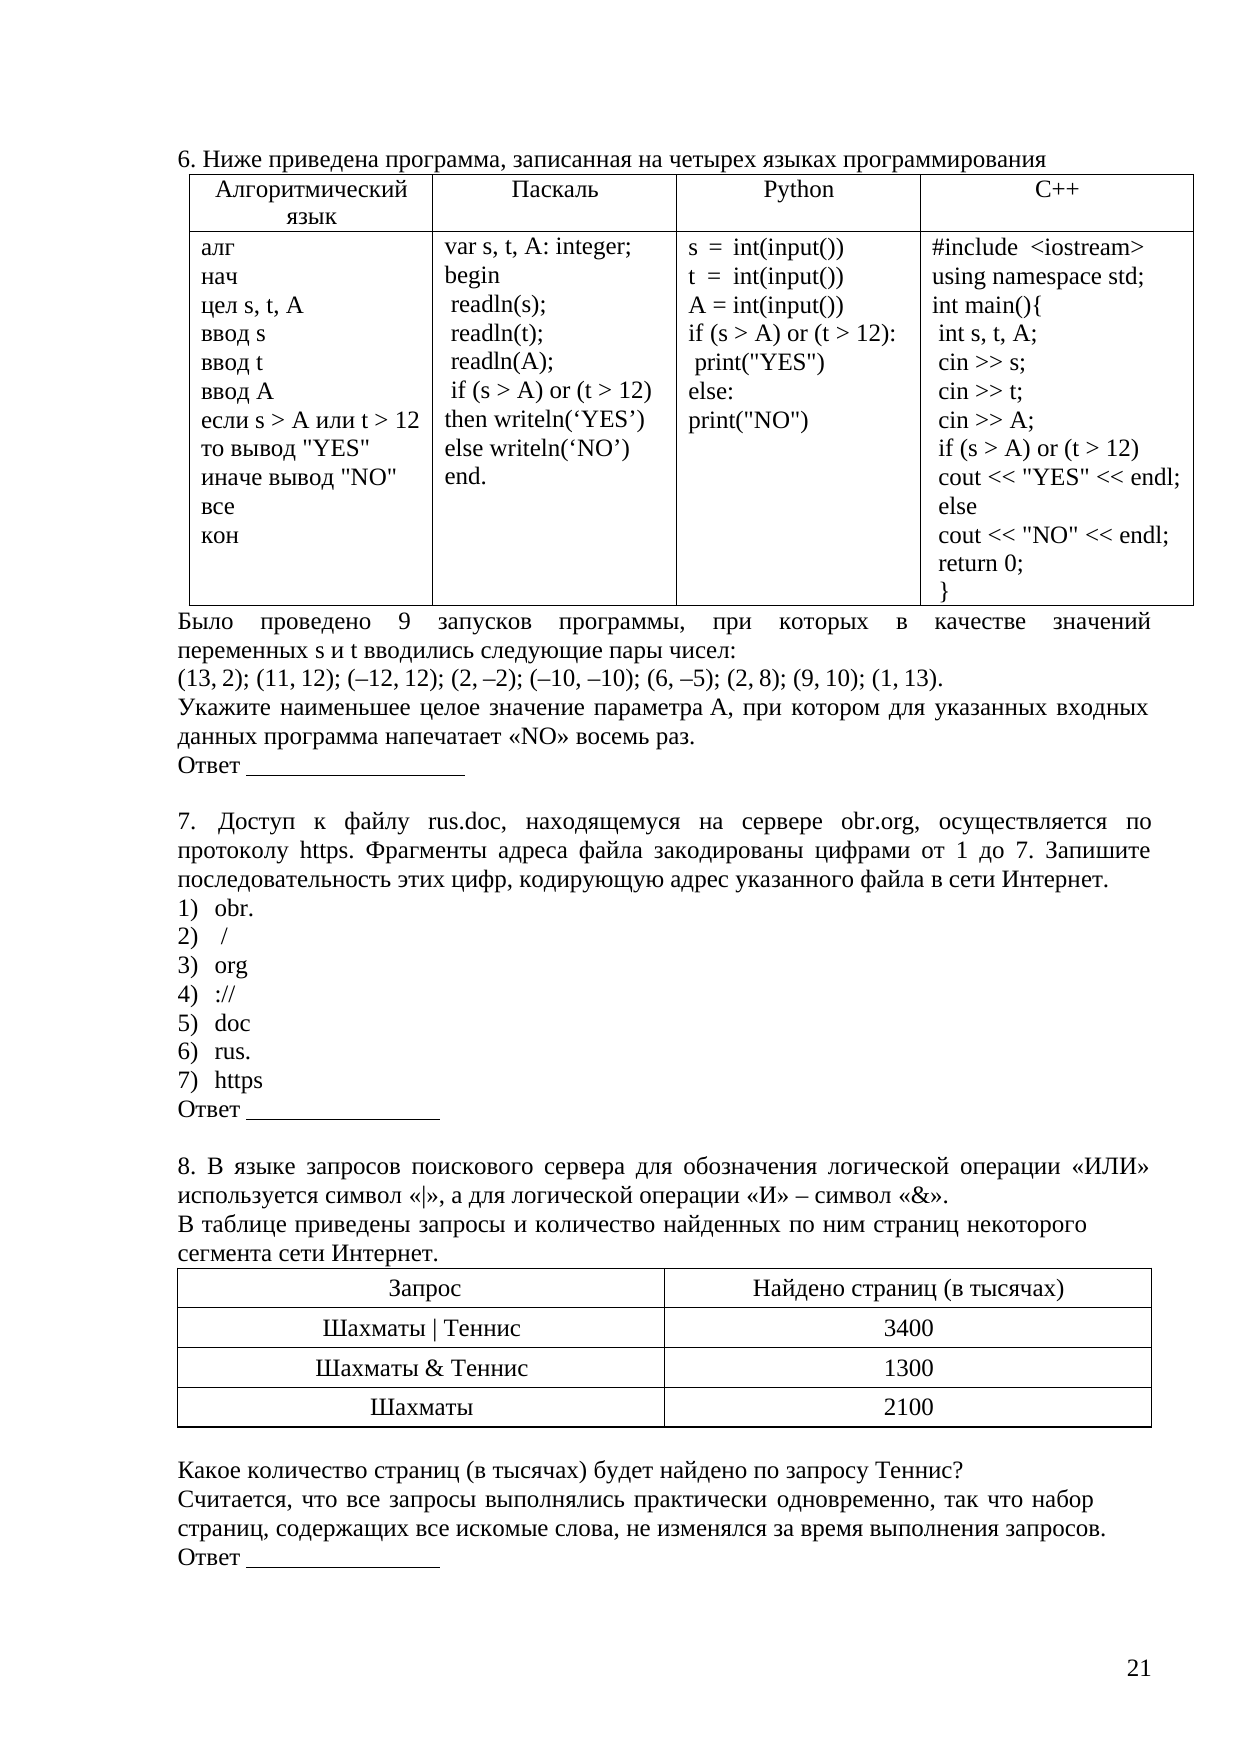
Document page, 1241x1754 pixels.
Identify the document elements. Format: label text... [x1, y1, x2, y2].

table_header Python [677, 175, 920, 231]
text В таблице приведены запросы и количество найденных по ним страниц некоторого сегмента сети Интернет. [177, 1209, 1153, 1267]
table_cell #include <iostream> using namespace std; int main(){ int s, t, А; cin >> s; cin >> t; cin >> A; if (s > A) or (t > 12) cout << "YES" << endl; else cout << "NO" << endl; return 0; } [921, 232, 1193, 605]
table_cell 2100 [665, 1388, 1151, 1426]
table_cell Шахматы & Теннис [178, 1348, 664, 1387]
text 1) obr. 2) / 3) org 4) :// 5) doc 6) rus. [177, 893, 256, 1065]
text (13, 2); (11, 12); (–12, 12); (2, –2); (–10, –10); (6, –5); (2, 8); (9, 10); (1, 13). [177, 663, 1205, 692]
text Какое количество страниц (в тысячах) будет найдено по запросу Теннис? [177, 1455, 1205, 1484]
text 7) https [177, 1065, 1205, 1094]
table_cell алг нач цел s, t, А ввод s ввод t ввод A если s > А или t > 12 то вывод "YES" иначе вывод "NO" все кон [190, 232, 432, 605]
table_header Паскаль [433, 175, 676, 231]
list В языке запросов поискового сервера для обозначения логической операции «ИЛИ» используется символ «|», а для логической операции «И» – символ «&». [177, 1151, 1152, 1209]
text Считается, что все запросы выполнялись практически одновременно, так что набор страниц, содержащих все искомые слова, не изменялся за время выполнения запросов. [177, 1484, 1153, 1542]
text Было проведено 9 запусков программы, при которых в качестве значений переменных s и t вводились следующие пары чисел: [177, 606, 1151, 663]
text Ответ [177, 750, 1205, 778]
table_cell Шахматы | Теннис [178, 1308, 664, 1347]
table_header Найдено страниц (в тысячах) [665, 1269, 1151, 1307]
table_header C++ [921, 175, 1193, 231]
list Ниже приведена программа, записанная на четырех языках программирования [177, 144, 1205, 173]
table_header Алгоритмический язык [190, 175, 432, 231]
table_cell 3400 [665, 1308, 1151, 1347]
list Доступ к файлу rus.doc, находящемуся на сервере obr.org, осуществляется по протоколу https. Фрагменты адреса файла закодированы цифрами от 1 до 7. Запишите последовательность этих цифр, кодирующую адрес указанного файла в сети Интернет. [177, 806, 1152, 893]
table_cell s = int(input()) t = int(input()) A = int(input()) if (s > A) or (t > 12): print("YES") else: print("NO") [677, 232, 920, 605]
table_cell Шахматы [178, 1388, 664, 1426]
table_cell var s, t, А: integer; begin readln(s); readln(t); readln(A); if (s > А) or (t > 12) then writeln(‘YES’) else writeln(‘NO’) end. [433, 232, 676, 605]
text Укажите наименьшее целое значение параметра A, при котором для указанных входных данных программа напечатает «NO» восемь раз. [177, 692, 1205, 750]
table_header Запрос [178, 1269, 664, 1307]
table_cell 1300 [665, 1348, 1151, 1387]
text Ответ [177, 1542, 1205, 1570]
text Ответ [177, 1094, 1205, 1123]
